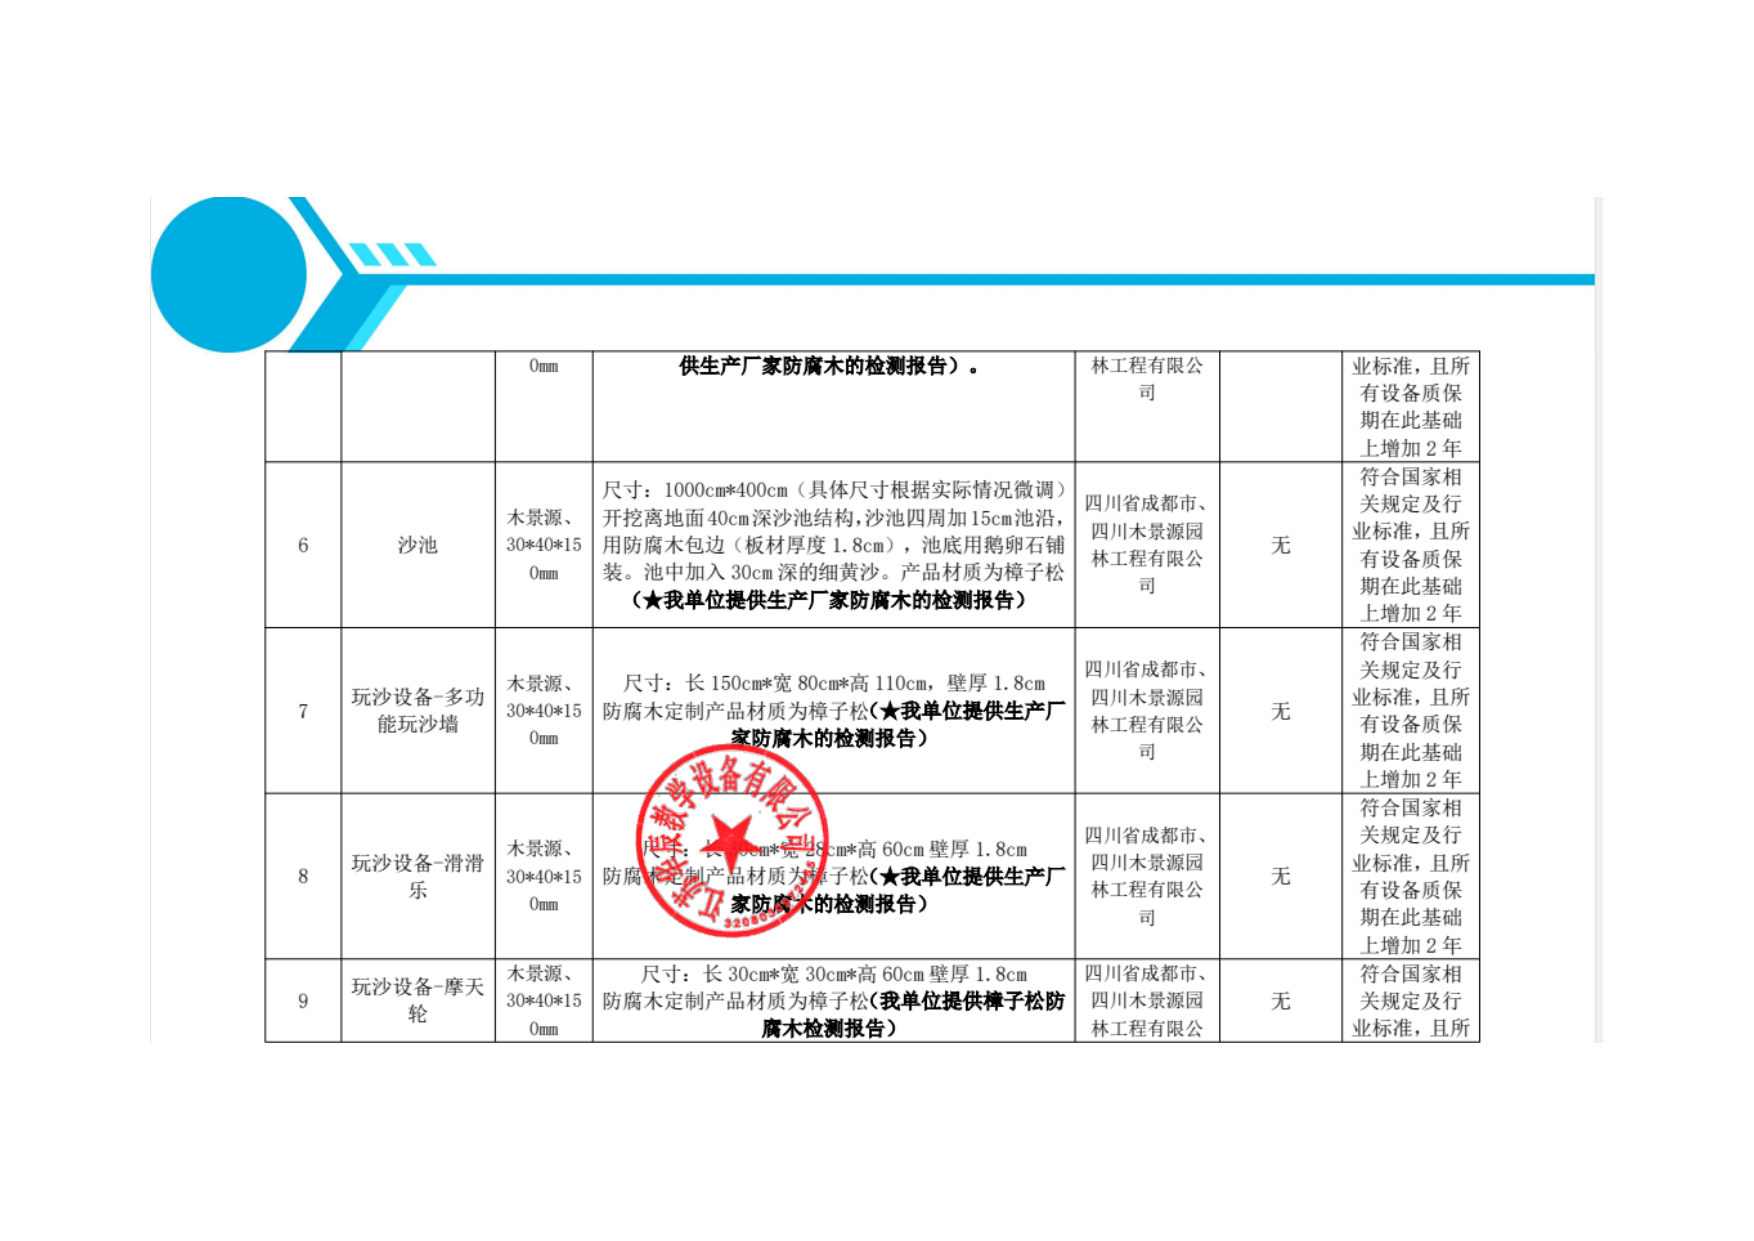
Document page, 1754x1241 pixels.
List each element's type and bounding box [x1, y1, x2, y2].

picture [150, 197, 1604, 1043]
